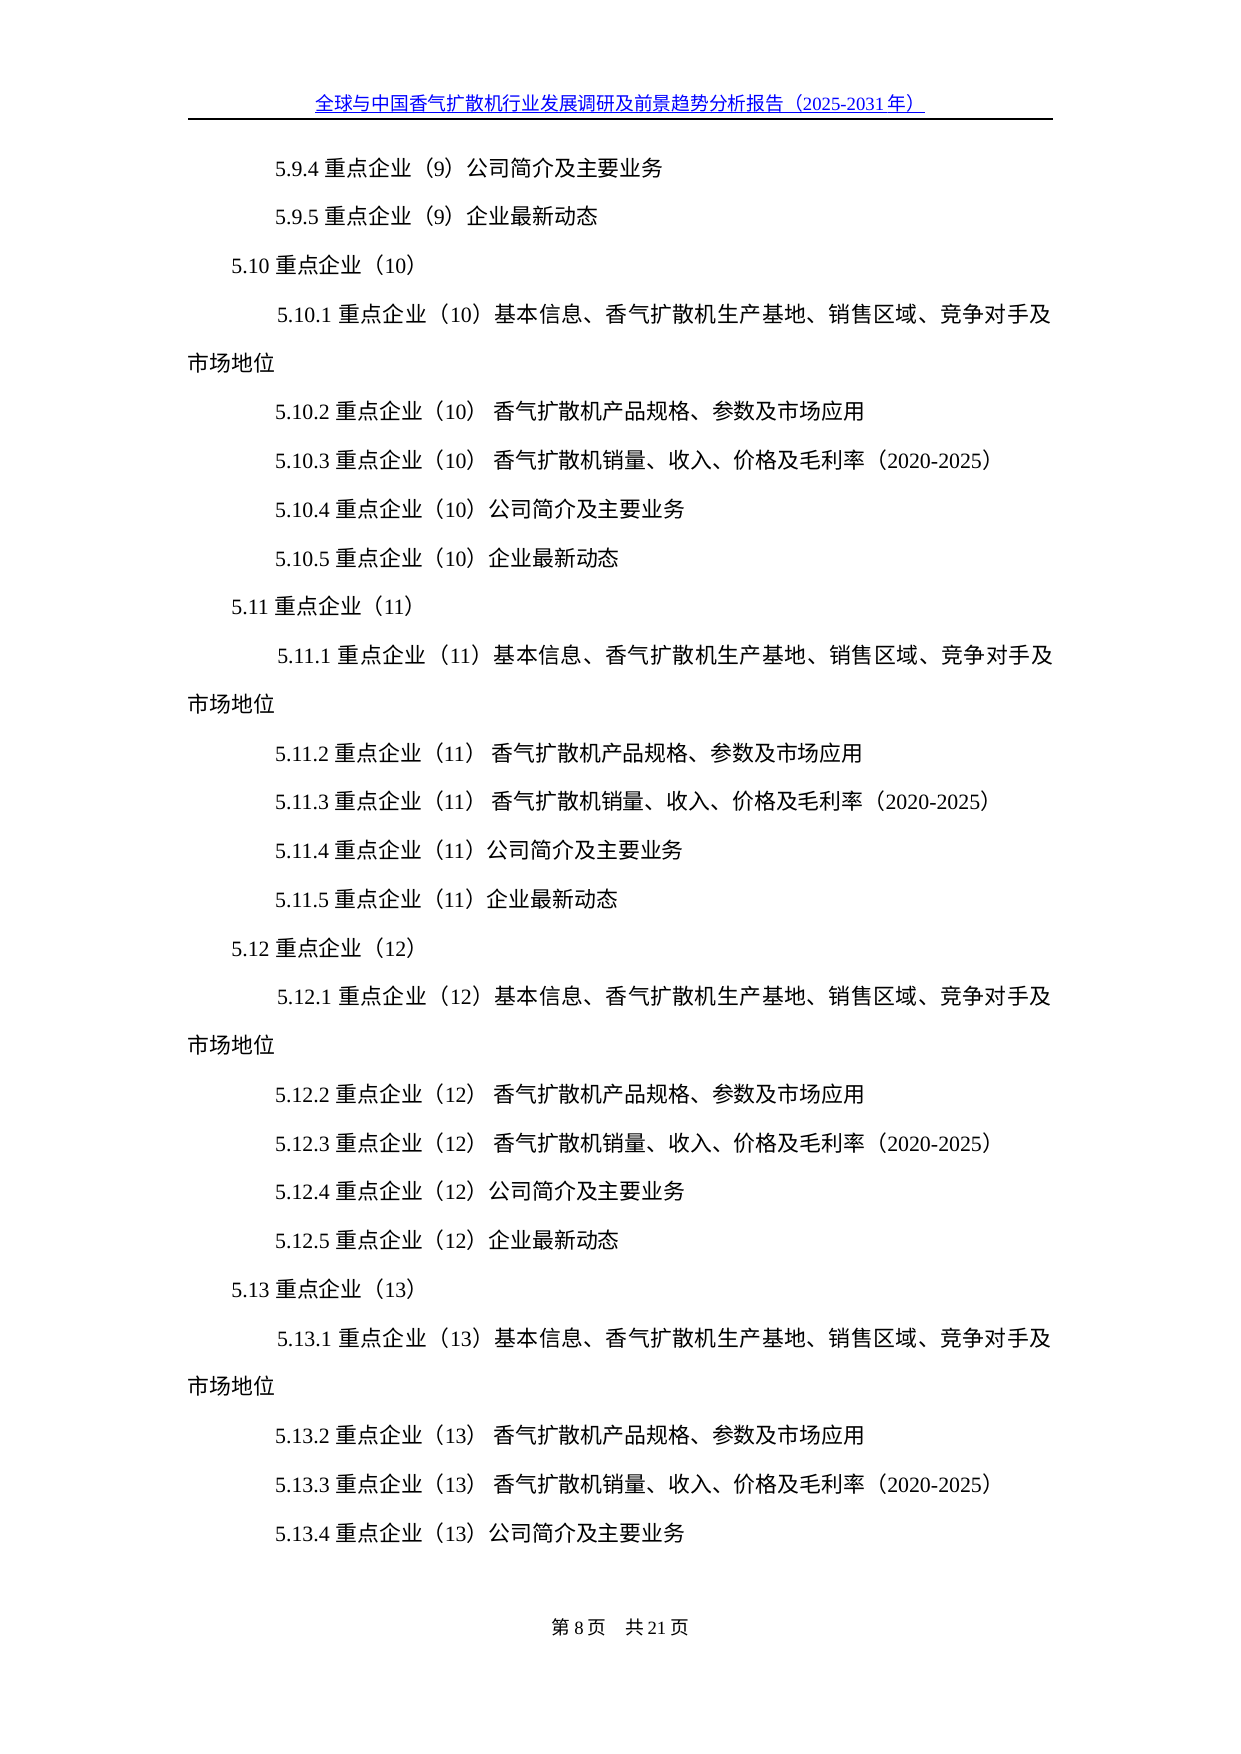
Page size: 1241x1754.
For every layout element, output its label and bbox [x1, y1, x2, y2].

text [187, 150, 1053, 1548]
